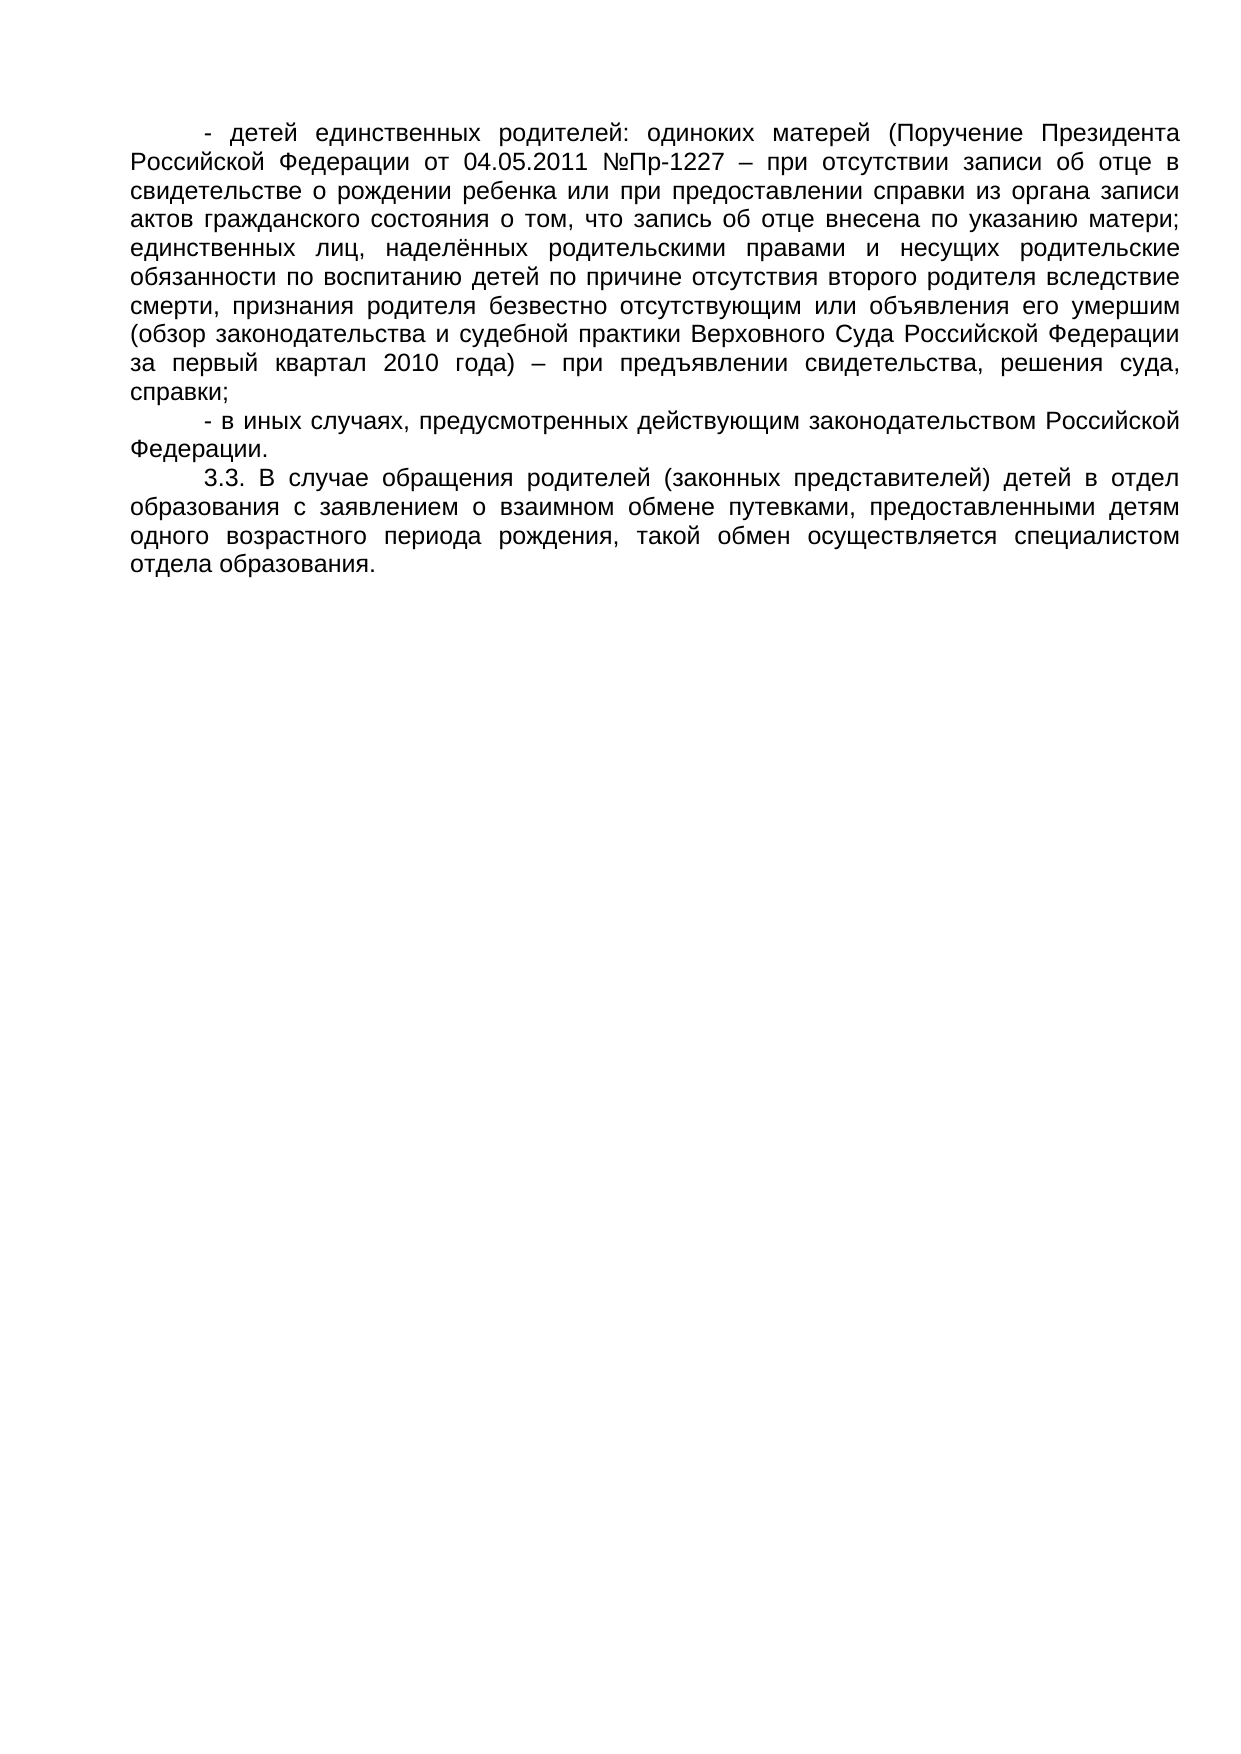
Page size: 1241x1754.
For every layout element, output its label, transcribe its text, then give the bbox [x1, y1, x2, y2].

text - детей единственных родителей: одиноких матерей (Поручение Президента Российской Федерации от 04.05.2011 №Пр-1227 – при отсутствии записи об отце в свидетельстве о рождении ребенка или при предоставлении справки из органа записи актов гражданского состояния о том, что запись об отце внесена по указанию матери; единственных лиц, наделённых родительскими правами и несущих родительские обязанности по воспитанию детей по причине отсутствия второго родителя вследствие смерти, признания родителя безвестно отсутствующим или объявления его умершим (обзор законодательства и судебной практики Верховного Суда Российской Федерации за первый квартал 2010 года) – при предъявлении свидетельства, решения суда, справки; [130, 118, 1181, 406]
text - в иных случаях, предусмотренных действующим законодательством Российской Федерации. [130, 406, 1181, 463]
text 3.3. В случае обращения родителей (законных представителей) детей в отдел образования с заявлением о взаимном обмене путевками, предоставленными детям одного возрастного периода рождения, такой обмен осуществляется специалистом отдела образования. [130, 463, 1181, 578]
